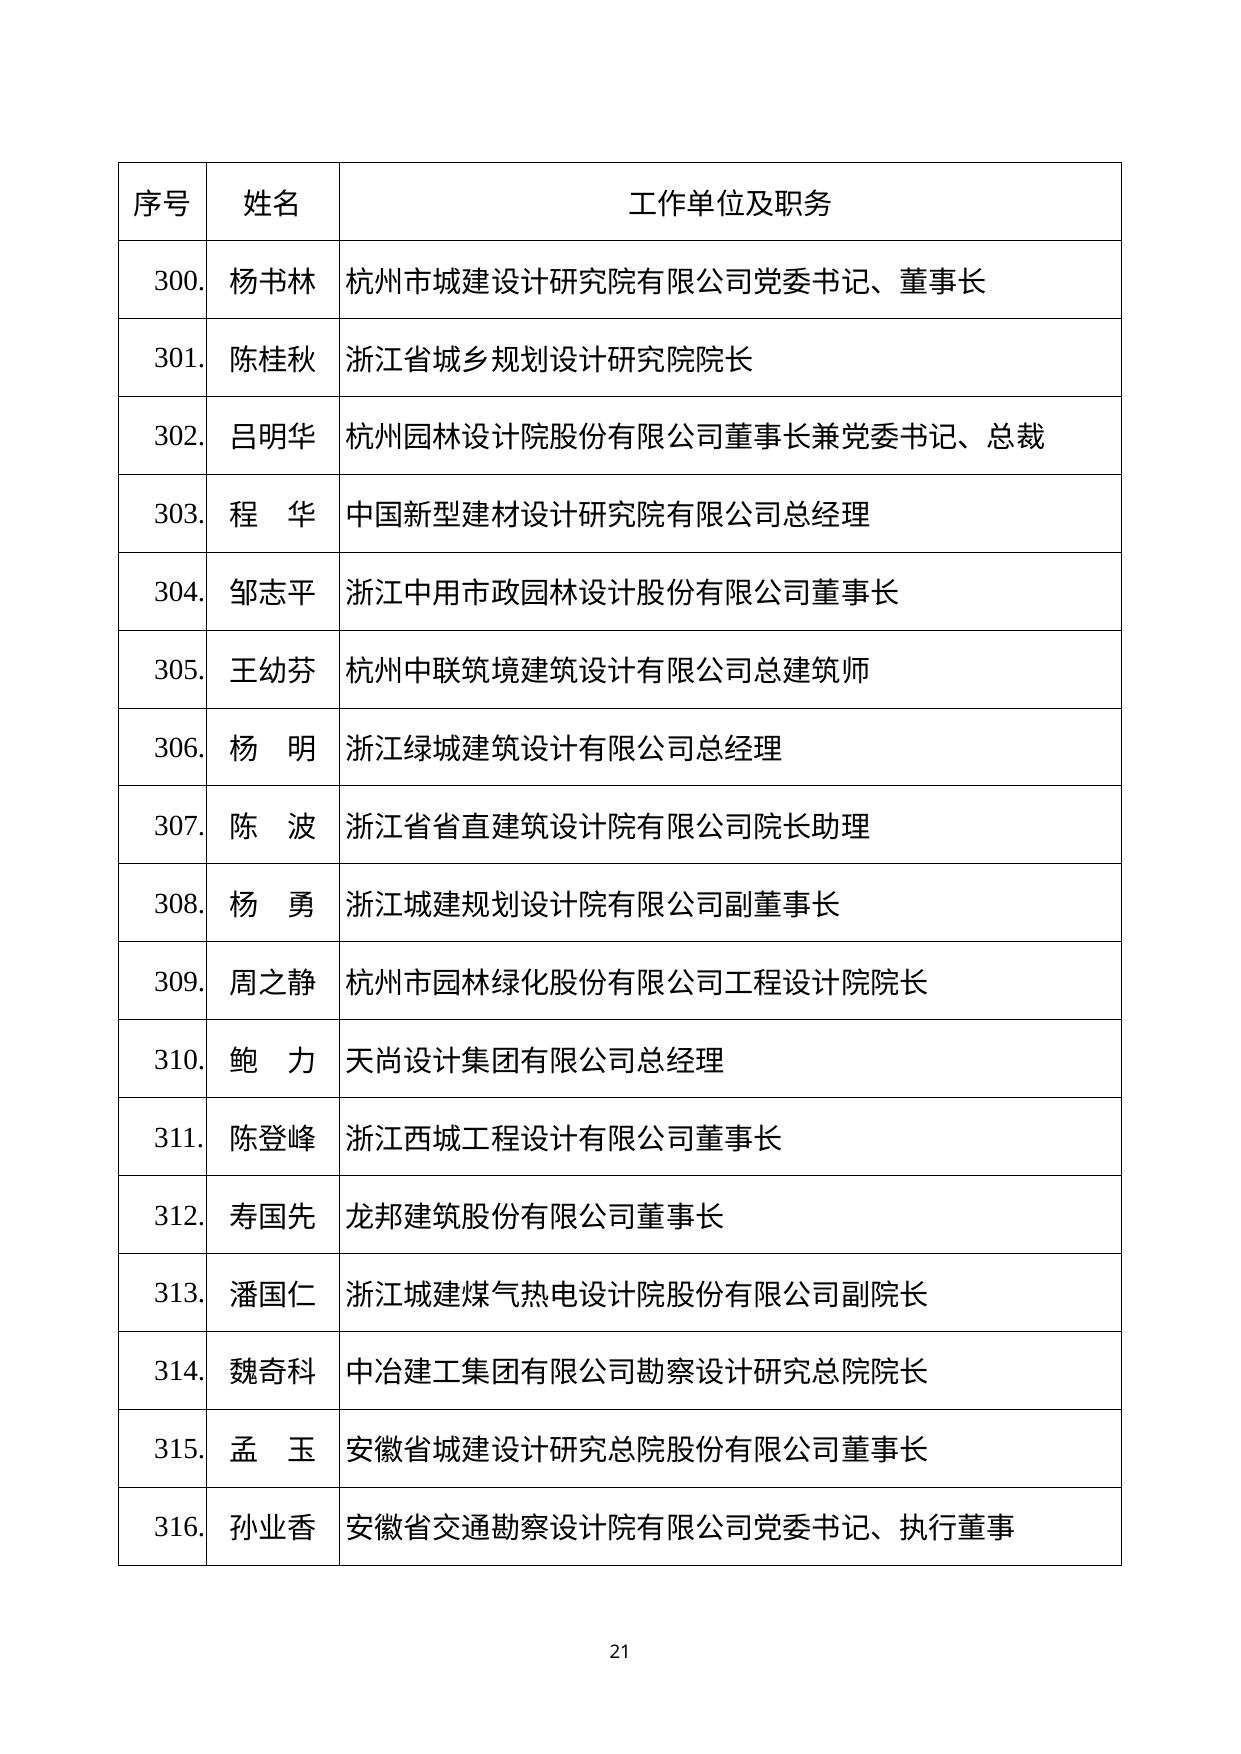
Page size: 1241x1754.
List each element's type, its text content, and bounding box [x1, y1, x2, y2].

table_cell [119, 1410, 206, 1487]
table_cell 杭州市城建设计研究院有限公司党委书记、董事长 [340, 241, 1121, 318]
table_cell [119, 553, 206, 629]
table_cell [119, 475, 206, 552]
table_header 工作单位及职务 [340, 163, 1121, 240]
table_cell [119, 709, 206, 785]
table_cell 鲍 力 [207, 1020, 339, 1097]
table_cell 王幼芬 [207, 631, 339, 707]
table_cell 浙江中用市政园林设计股份有限公司董事长 [340, 553, 1121, 629]
table_cell 周之静 [207, 942, 339, 1019]
table_cell 安徽省交通勘察设计院有限公司党委书记、执行董事 [340, 1488, 1121, 1564]
table_cell [119, 1176, 206, 1253]
table_cell 潘国仁 [207, 1254, 339, 1331]
table_cell 浙江西城工程设计有限公司董事长 [340, 1098, 1121, 1175]
table_cell [119, 397, 206, 474]
table_cell [119, 942, 206, 1019]
table_cell 孙业香 [207, 1488, 339, 1564]
table_cell 龙邦建筑股份有限公司董事长 [340, 1176, 1121, 1253]
table_cell 陈 波 [207, 786, 339, 863]
table_cell 邹志平 [207, 553, 339, 629]
table_header 序号 [119, 163, 206, 240]
table_cell 杭州中联筑境建筑设计有限公司总建筑师 [340, 631, 1121, 707]
table_cell 杨书林 [207, 241, 339, 318]
table_cell 中国新型建材设计研究院有限公司总经理 [340, 475, 1121, 552]
table_cell [119, 1254, 206, 1331]
table_cell [119, 1332, 206, 1409]
table_cell 陈登峰 [207, 1098, 339, 1175]
table_header 姓名 [207, 163, 339, 240]
table_cell [119, 1488, 206, 1564]
table_cell 天尚设计集团有限公司总经理 [340, 1020, 1121, 1097]
table_cell [119, 631, 206, 707]
table_cell 浙江省城乡规划设计研究院院长 [340, 319, 1121, 396]
table_cell 孟 玉 [207, 1410, 339, 1487]
table_cell [119, 864, 206, 941]
table_cell 杨 明 [207, 709, 339, 785]
table_cell 吕明华 [207, 397, 339, 474]
table_cell [119, 241, 206, 318]
table_cell 安徽省城建设计研究总院股份有限公司董事长 [340, 1410, 1121, 1487]
table_cell [119, 786, 206, 863]
table_cell 浙江省省直建筑设计院有限公司院长助理 [340, 786, 1121, 863]
table_cell 浙江城建规划设计院有限公司副董事长 [340, 864, 1121, 941]
table_cell 浙江城建煤气热电设计院股份有限公司副院长 [340, 1254, 1121, 1331]
table_cell 中冶建工集团有限公司勘察设计研究总院院长 [340, 1332, 1121, 1409]
table_cell 魏奇科 [207, 1332, 339, 1409]
table_cell 杨 勇 [207, 864, 339, 941]
table_cell [119, 319, 206, 396]
table_cell 陈桂秋 [207, 319, 339, 396]
table_cell 浙江绿城建筑设计有限公司总经理 [340, 709, 1121, 785]
table_cell [119, 1020, 206, 1097]
table_cell [119, 1098, 206, 1175]
table_cell 杭州市园林绿化股份有限公司工程设计院院长 [340, 942, 1121, 1019]
table_cell 程 华 [207, 475, 339, 552]
table_cell 杭州园林设计院股份有限公司董事长兼党委书记、总裁 [340, 397, 1121, 474]
table_cell 寿国先 [207, 1176, 339, 1253]
